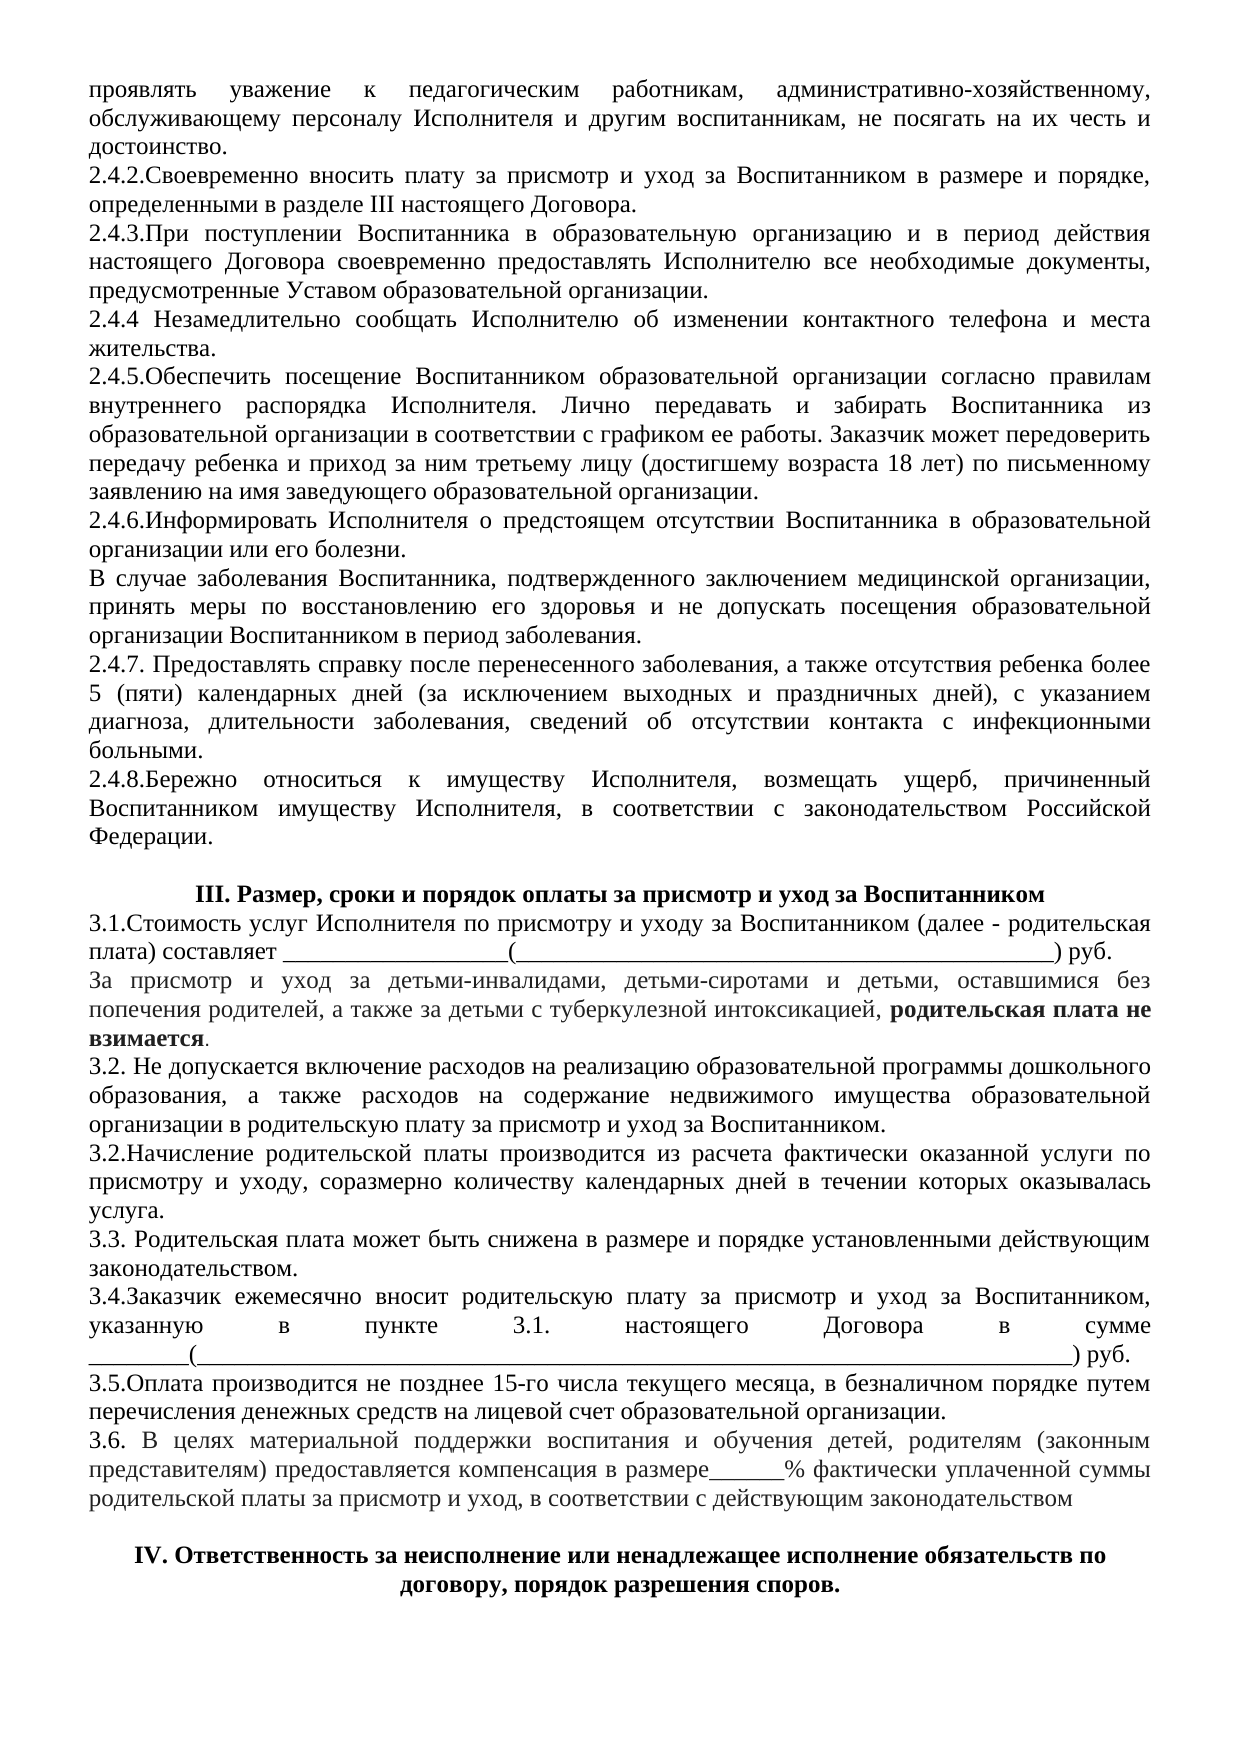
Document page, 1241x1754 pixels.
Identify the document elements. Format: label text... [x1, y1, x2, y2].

text 3.5.Оплата производится не позднее 15-го числа текущего месяца, в безналичном порядке путем перечисления денежных средств на лицевой счет образовательной организации. [89, 1368, 1152, 1425]
text 2.4.2.Своевременно вносить плату за присмотр и уход за Воспитанником в размере и порядке, определенными в разделе III настоящего Договора. [89, 160, 1152, 218]
text 3.6. В целях материальной поддержки воспитания и обучения детей, родителям (законным представителям) предоставляется компенсация в размере______% фактически уплаченной суммы родительской платы за присмотр и уход, в соответствии с действующим законодательством [89, 1425, 1152, 1511]
text 3.1.Стоимость услуг Исполнителя по присмотру и уходу за Воспитанником (далее - родительская плата) составляет __________________(___________________________________________) руб. [89, 908, 1152, 965]
text 2.4.7. Предоставлять справку после перенесенного заболевания, а также отсутствия ребенка более 5 (пяти) календарных дней (за исключением выходных и праздничных дней), с указанием диагноза, длительности заболевания, сведений об отсутствии контакта с инфекционными больными. [89, 649, 1152, 764]
text 3.4.Заказчик ежемесячно вносит родительскую плату за присмотр и уход за Воспитанником, указанную в пункте 3.1. настоящего Договора в сумме ________(______________________________________________________________________) руб. [89, 1281, 1152, 1368]
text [89, 74, 1152, 160]
text 3.2.Начисление родительской платы производится из расчета фактически оказанной услуги по присмотру и уходу, соразмерно количеству календарных дней в течении которых оказывалась услуга. [89, 1138, 1152, 1224]
text 2.4.6.Информировать Исполнителя о предстоящем отсутствии Воспитанника в образовательной организации или его болезни. [89, 505, 1152, 563]
text 3.2. Не допускается включение расходов на реализацию образовательной программы дошкольного образования, а также расходов на содержание недвижимого имущества образовательной организации в родительскую плату за присмотр и уход за Воспитанником. [89, 1051, 1152, 1138]
text За присмотр и уход за детьми-инвалидами, детьми-сиротами и детьми, оставшимися без попечения родителей, а также за детьми с туберкулезной интоксикацией, родительская плата не взимается. [89, 965, 1152, 1051]
text В случае заболевания Воспитанника, подтвержденного заключением медицинской организации, принять меры по восстановлению его здоровья и не допускать посещения образовательной организации Воспитанником в период заболевания. [89, 563, 1152, 649]
text 2.4.4 Незамедлительно сообщать Исполнителю об изменении контактного телефона и места жительства. [89, 304, 1152, 361]
text 2.4.3.При поступлении Воспитанника в образовательную организацию и в период действия настоящего Договора своевременно предоставлять Исполнителю все необходимые документы, предусмотренные Уставом образовательной организации. [89, 218, 1152, 304]
text 2.4.8.Бережно относиться к имуществу Исполнителя, возмещать ущерб, причиненный Воспитанником имуществу Исполнителя, в соответствии с законодательством Российской Федерации. [89, 764, 1152, 850]
text 2.4.5.Обеспечить посещение Воспитанником образовательной организации согласно правилам внутреннего распорядка Исполнителя. Лично передавать и забирать Воспитанника из образовательной организации в соответствии с графиком ее работы. Заказчик может передоверить передачу ребенка и приход за ним третьему лицу (достигшему возраста 18 лет) по письменному заявлению на имя заведующего образовательной организации. [89, 361, 1152, 505]
text IV. Ответственность за неисполнение или ненадлежащее исполнение обязательств по договору, порядок разрешения споров. [89, 1540, 1152, 1598]
text III. Размер, сроки и порядок оплаты за присмотр и уход за Воспитанником [89, 879, 1152, 908]
text 3.3. Родительская плата может быть снижена в размере и порядке установленными действующим законодательством. [89, 1224, 1152, 1281]
